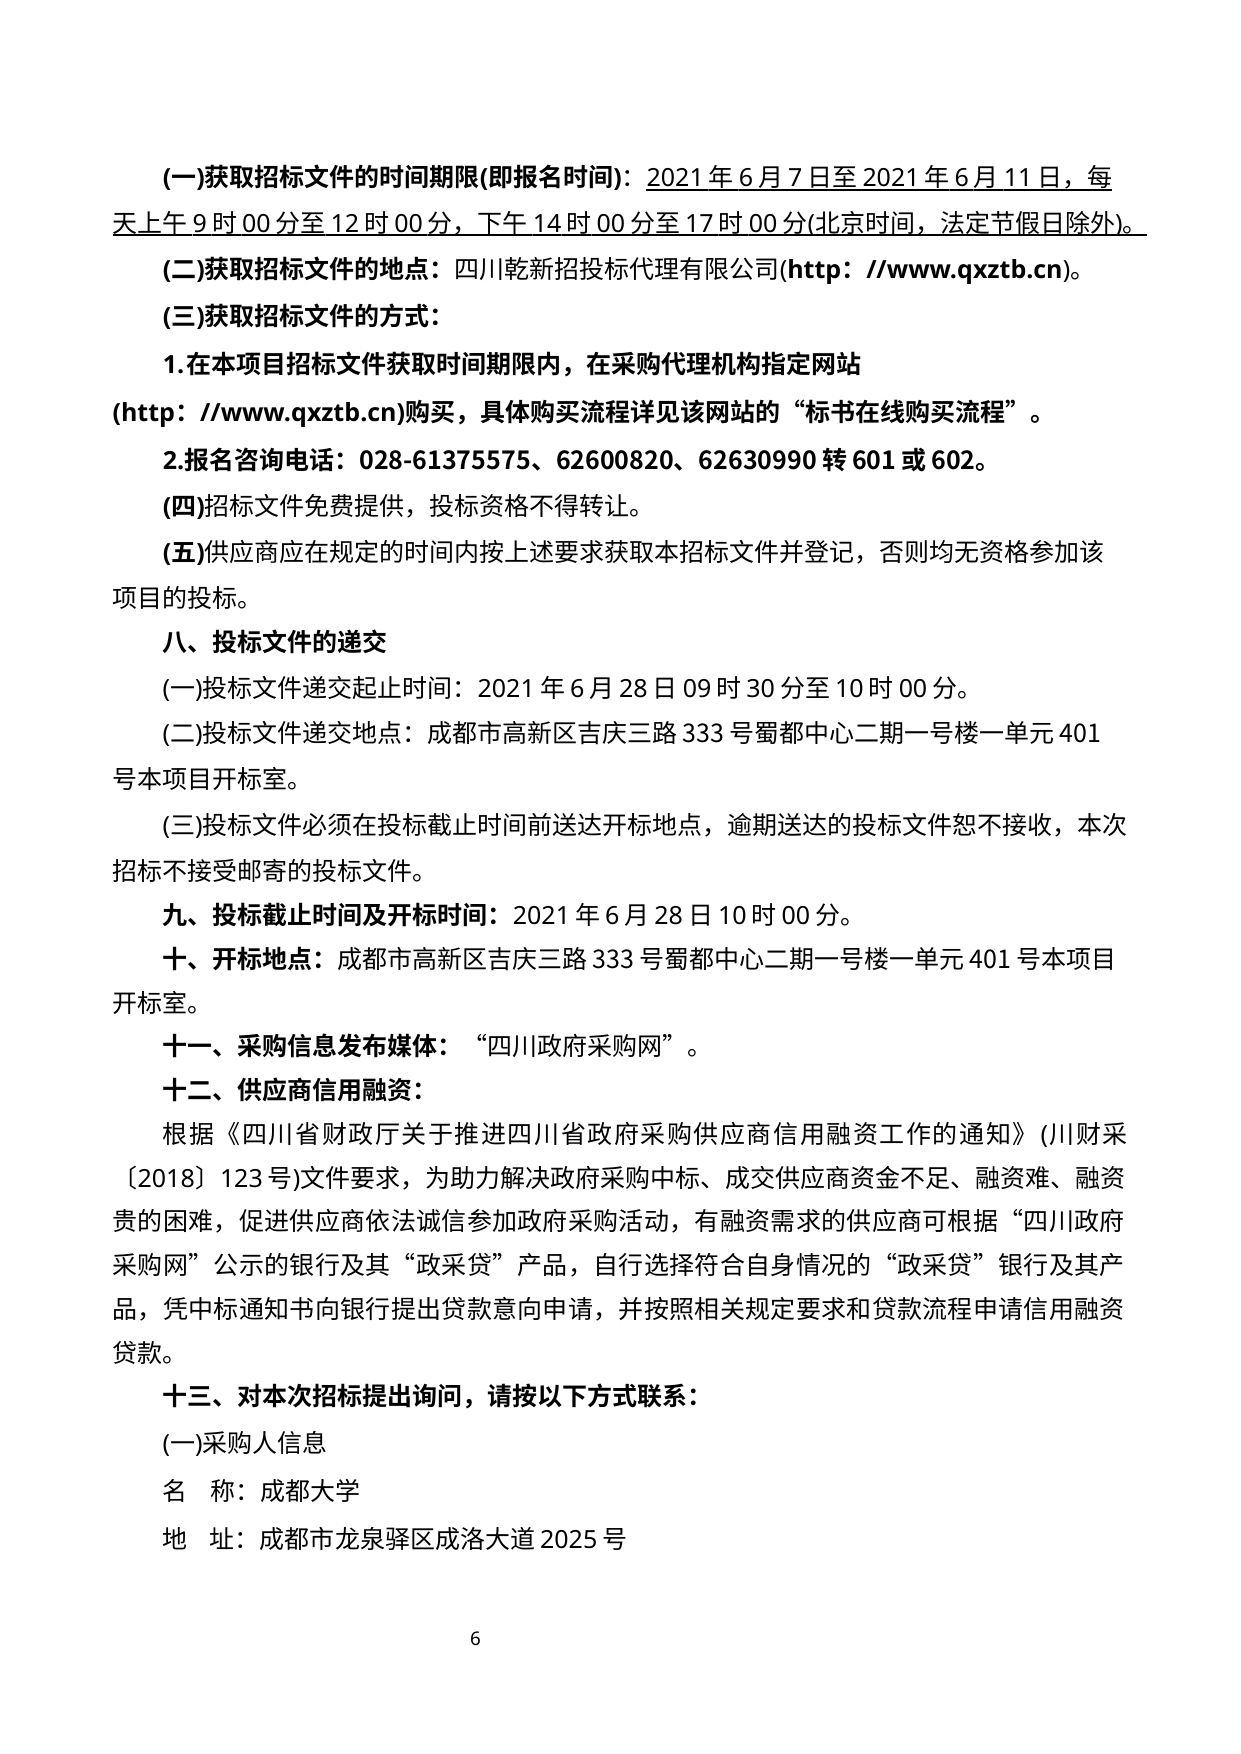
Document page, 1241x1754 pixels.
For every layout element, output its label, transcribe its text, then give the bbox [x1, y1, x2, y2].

text (一)获取招标文件的时间期限(即报名时间)：2021年6月7日至2021年6月11日，每天上午9时00分至12时00分，下午14时00分至17时00分(北京时间，法定节假日除外)。 [112, 150, 1128, 234]
text 2.报名咨询电话：028-61375575、62600820、62630990转601或602。 [112, 431, 1128, 479]
text (四)招标文件免费提供，投标资格不得转让。 [112, 479, 1128, 525]
text 1. 在本项目招标文件获取时间期限内，在采购代理机构指定网站(http：//www.qxztb.cn)购买，具体购买流程详见该网站的“标书在线购买流程”。 [112, 335, 1128, 431]
list 供应商信用融资： [112, 1064, 1128, 1108]
text (一)投标文件递交起止时间：2021年6月28日09时30分至10时00分。 [112, 660, 1128, 706]
list 对本次招标提出询问，请按以下方式联系： [112, 1371, 1128, 1414]
text (三)投标文件必须在投标截止时间前送达开标地点，逾期送达的投标文件恕不接收，本次招标不接受邮寄的投标文件。 [112, 798, 1128, 889]
text (一)采购人信息 [112, 1414, 1128, 1462]
text (三)获取招标文件的方式： [112, 287, 1128, 335]
text (二)投标文件递交地点：成都市高新区吉庆三路333号蜀都中心二期一号楼一单元401号本项目开标室。 [112, 706, 1128, 798]
text 名 称：成都大学 [112, 1462, 1128, 1510]
text (五)供应商应在规定的时间内按上述要求获取本招标文件并登记，否则均无资格参加该项目的投标。 [112, 525, 1128, 617]
text 地 址：成都市龙泉驿区成洛大道2025号 [112, 1510, 1128, 1558]
text (二)获取招标文件的地点：四川乾新招投标代理有限公司(http：//www.qxztb.cn)。 [112, 242, 1128, 287]
text 根据《四川省财政厅关于推进四川省政府采购供应商信用融资工作的通知》(川财采〔2018〕123号)文件要求，为助力解决政府采购中标、成交供应商资金不足、融资难、融资贵的困难，促进供应商依法诚信参加政府采购活动，有融资需求的供应商可根据“四川政府采购网”公示的银行及其“政采贷”产品，自行选择符合自身情况的“政采贷”银行及其产品，凭中标通知书向银行提出贷款意向申请，并按照相关规定要求和贷款流程申请信用融资贷款。 [112, 1108, 1128, 1371]
list 投标截止时间及开标时间：2021年6月28日10时00分。 [112, 889, 1128, 933]
list 开标地点：成都市高新区吉庆三路333号蜀都中心二期一号楼一单元401号本项目开标室。 [112, 933, 1128, 1021]
list 采购信息发布媒体：“四川政府采购网”。 [112, 1021, 1128, 1064]
list 投标文件的递交 [112, 617, 1128, 660]
